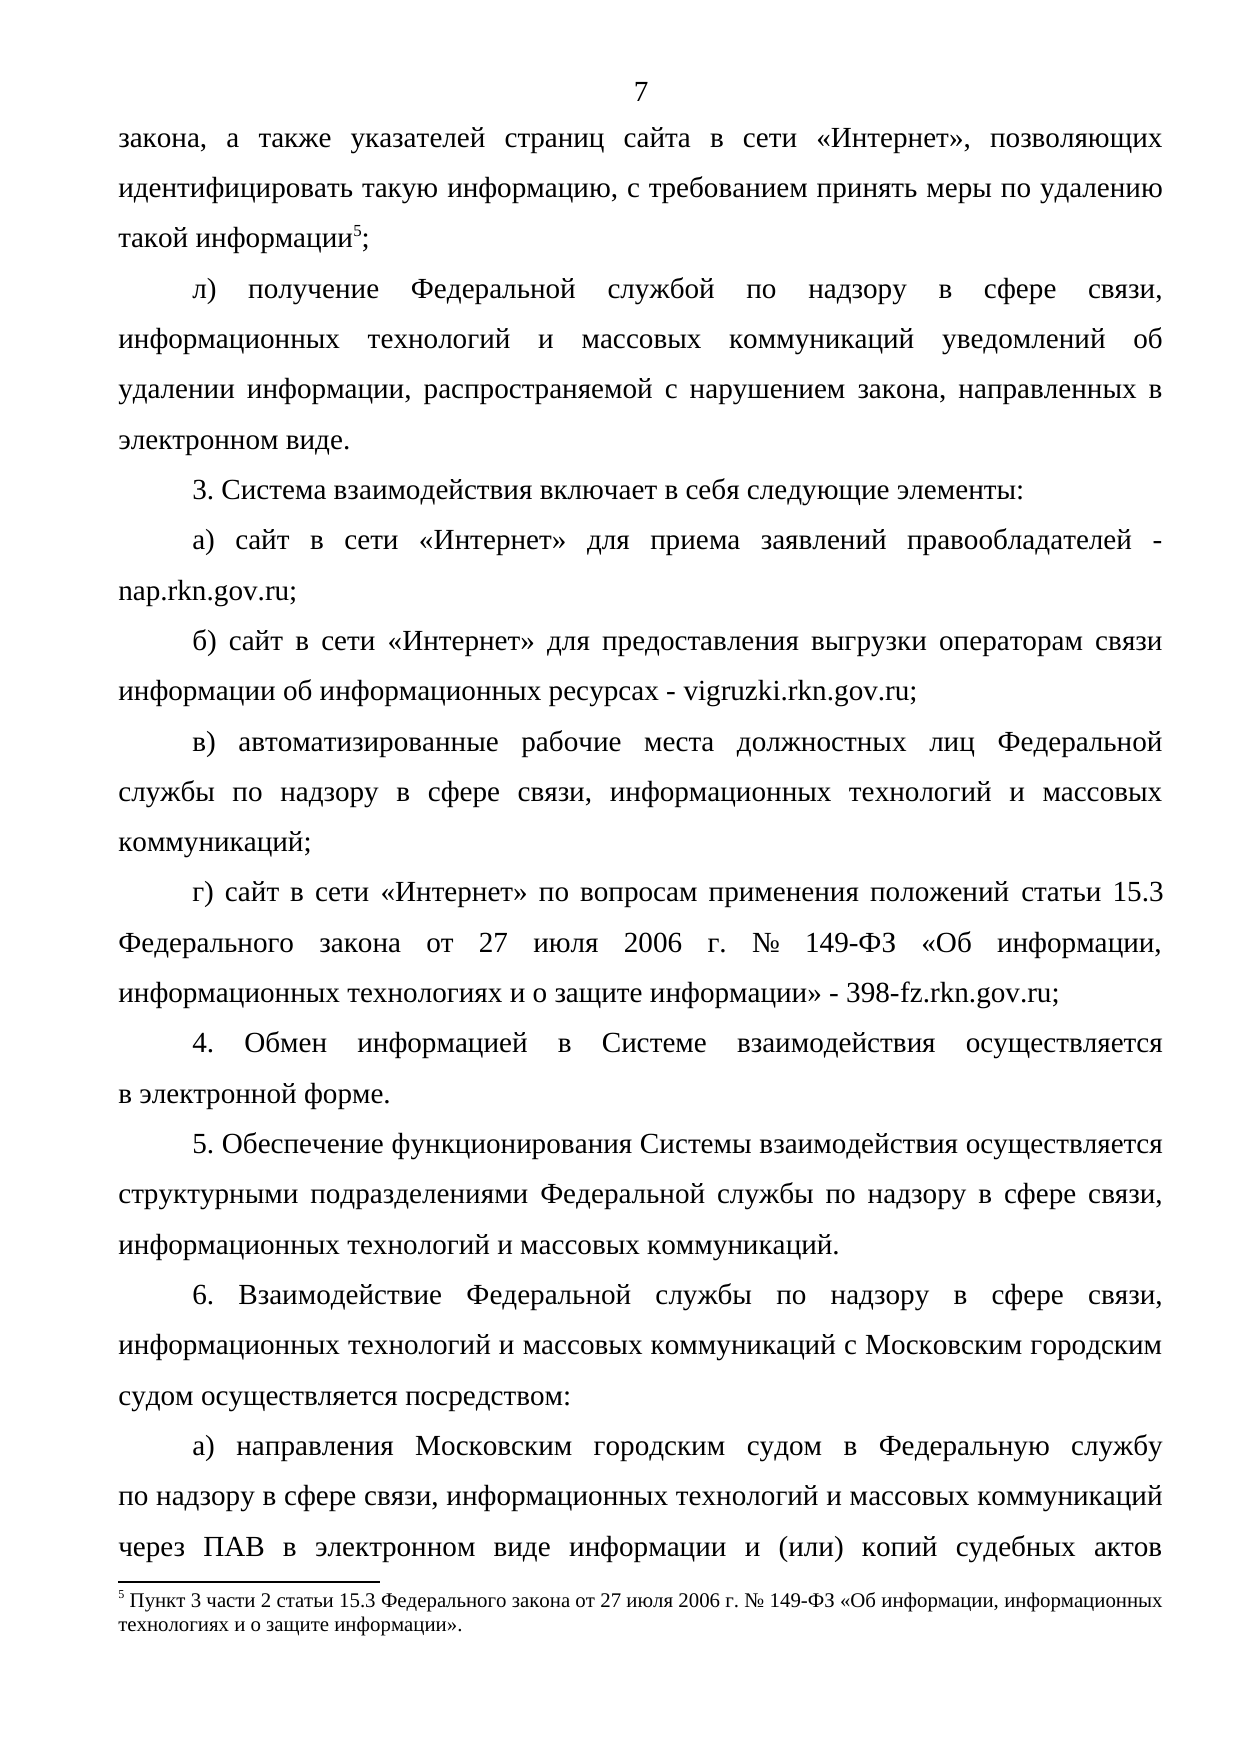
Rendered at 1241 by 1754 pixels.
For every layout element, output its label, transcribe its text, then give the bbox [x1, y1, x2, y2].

text г) сайт в сети «Интернет» по вопросам применения положений статьи 15.3 Федерального закона от 27 июля 2006 г. № 149-ФЗ «Об информации, информационных технологиях и о защите информации» - 398-fz.rkn.gov.ru; [118, 874, 1163, 1009]
text 5. Обеспечение функционирования Системы взаимодействия осуществляется структурными подразделениями Федеральной службы по надзору в сфере связи, информационных технологий и массовых коммуникаций. [118, 1126, 1163, 1260]
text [118, 1428, 1163, 1562]
text в) автоматизированные рабочие места должностных лиц Федеральной службы по надзору в сфере связи, информационных технологий и массовых коммуникаций; [118, 724, 1163, 858]
text л) получение Федеральной службой по надзору в сфере связи, информационных технологий и массовых коммуникаций уведомлений об удалении информации, распространяемой с нарушением закона, направленных в электронном виде. [118, 271, 1163, 455]
text а) сайт в сети «Интернет» для приема заявлений правообладателей - nap.rkn.gov.ru; [118, 522, 1163, 606]
text 6. Взаимодействие Федеральной службы по надзору в сфере связи, информационных технологий и массовых коммуникаций с Московским городским судом осуществляется посредством: [118, 1277, 1163, 1411]
text 4. Обмен информацией в Системе взаимодействия осуществляется в электронной форме. [118, 1026, 1163, 1109]
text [118, 120, 1163, 254]
text 3. Система взаимодействия включает в себя следующие элементы: [118, 472, 1163, 506]
text б) сайт в сети «Интернет» для предоставления выгрузки операторам связи информации об информационных ресурсах - vigruzki.rkn.gov.ru; [118, 623, 1163, 707]
